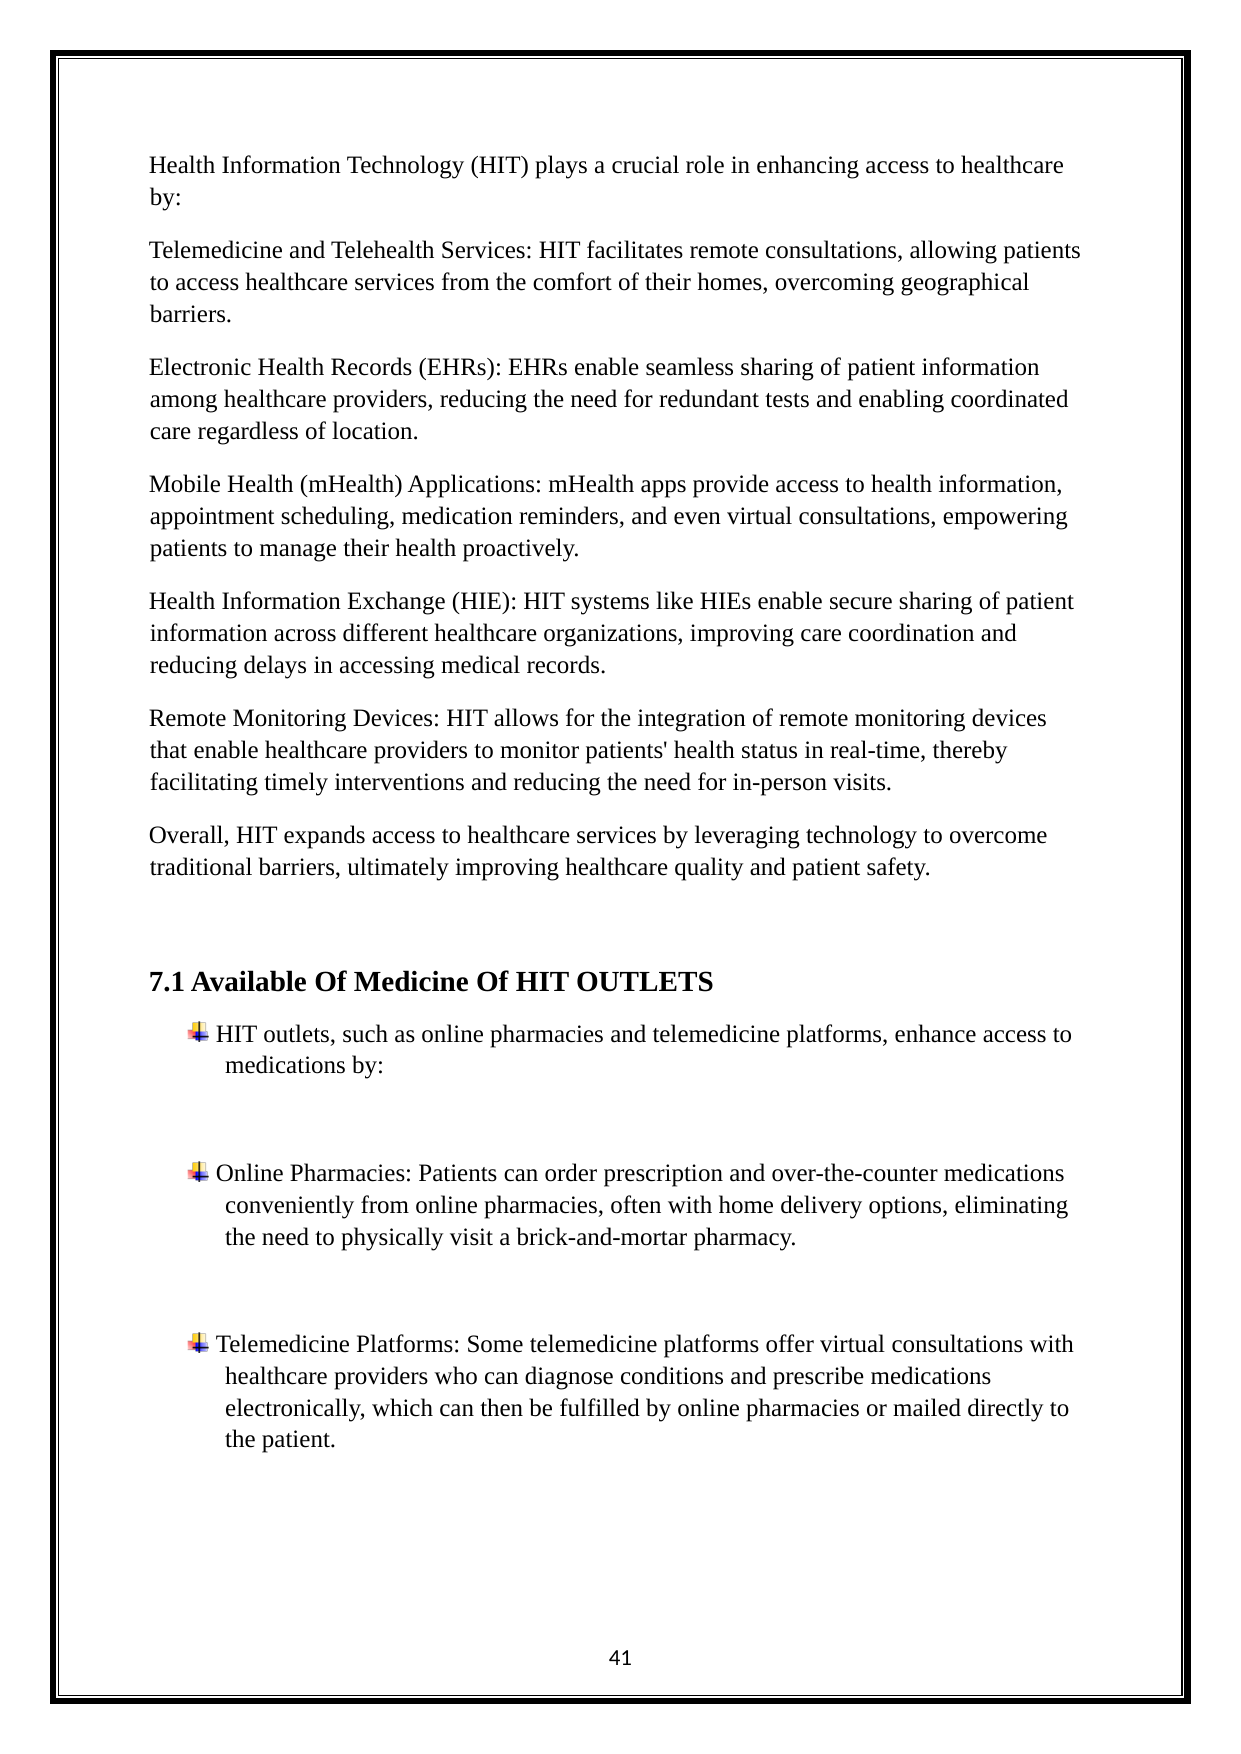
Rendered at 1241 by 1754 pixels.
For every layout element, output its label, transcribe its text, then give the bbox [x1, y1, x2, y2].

text Remote Monitoring Devices: HIT allows for the integration of remote monitoring devices that enable healthcare providers to monitor patients' health status in real-time, thereby facilitating timely interventions and reducing the need for in-person visits. [148, 703, 1090, 796]
text Mobile Health (mHealth) Applications: mHealth apps provide access to health information, appointment scheduling, medication reminders, and even virtual consultations, empowering patients to manage their health proactively. [148, 469, 1090, 562]
text Health Information Exchange (HIE): HIT systems like HIEs enable secure sharing of patient information across different healthcare organizations, improving care coordination and reducing delays in accessing medical records. [148, 586, 1090, 679]
picture [187, 1021, 209, 1042]
text Online Pharmacies: Patients can order prescription and over-the-counter medications conveniently from online pharmacies, often with home delivery options, eliminating the need to physically visit a brick-and-mortar pharmacy. [187, 1158, 1090, 1251]
text Overall, HIT expands access to healthcare services by leveraging technology to overcome traditional barriers, ultimately improving healthcare quality and patient safety. [148, 821, 1090, 881]
text Telemedicine and Telehealth Services: HIT facilitates remote consultations, allowing patients to access healthcare services from the comfort of their homes, overcoming geographical barriers. [148, 235, 1090, 328]
subtitle 7.1 Available Of Medicine Of HIT OUTLETS [148, 964, 1091, 997]
text Health Information Technology (HIT) plays a crucial role in enhancing access to healthcare by: [148, 150, 1090, 211]
text Telemedicine Platforms: Some telemedicine platforms offer virtual consultations with healthcare providers who can diagnose conditions and prescribe medications electronically, which can then be fulfilled by online pharmacies or mailed directly to the patient. [187, 1329, 1090, 1453]
picture [187, 1160, 209, 1182]
picture [187, 1331, 209, 1353]
text Electronic Health Records (EHRs): EHRs enable seamless sharing of patient information among healthcare providers, reducing the need for redundant tests and enabling coordinated care regardless of location. [148, 352, 1090, 445]
text HIT outlets, such as online pharmacies and telemedicine platforms, enhance access to medications by: [187, 1019, 1090, 1079]
